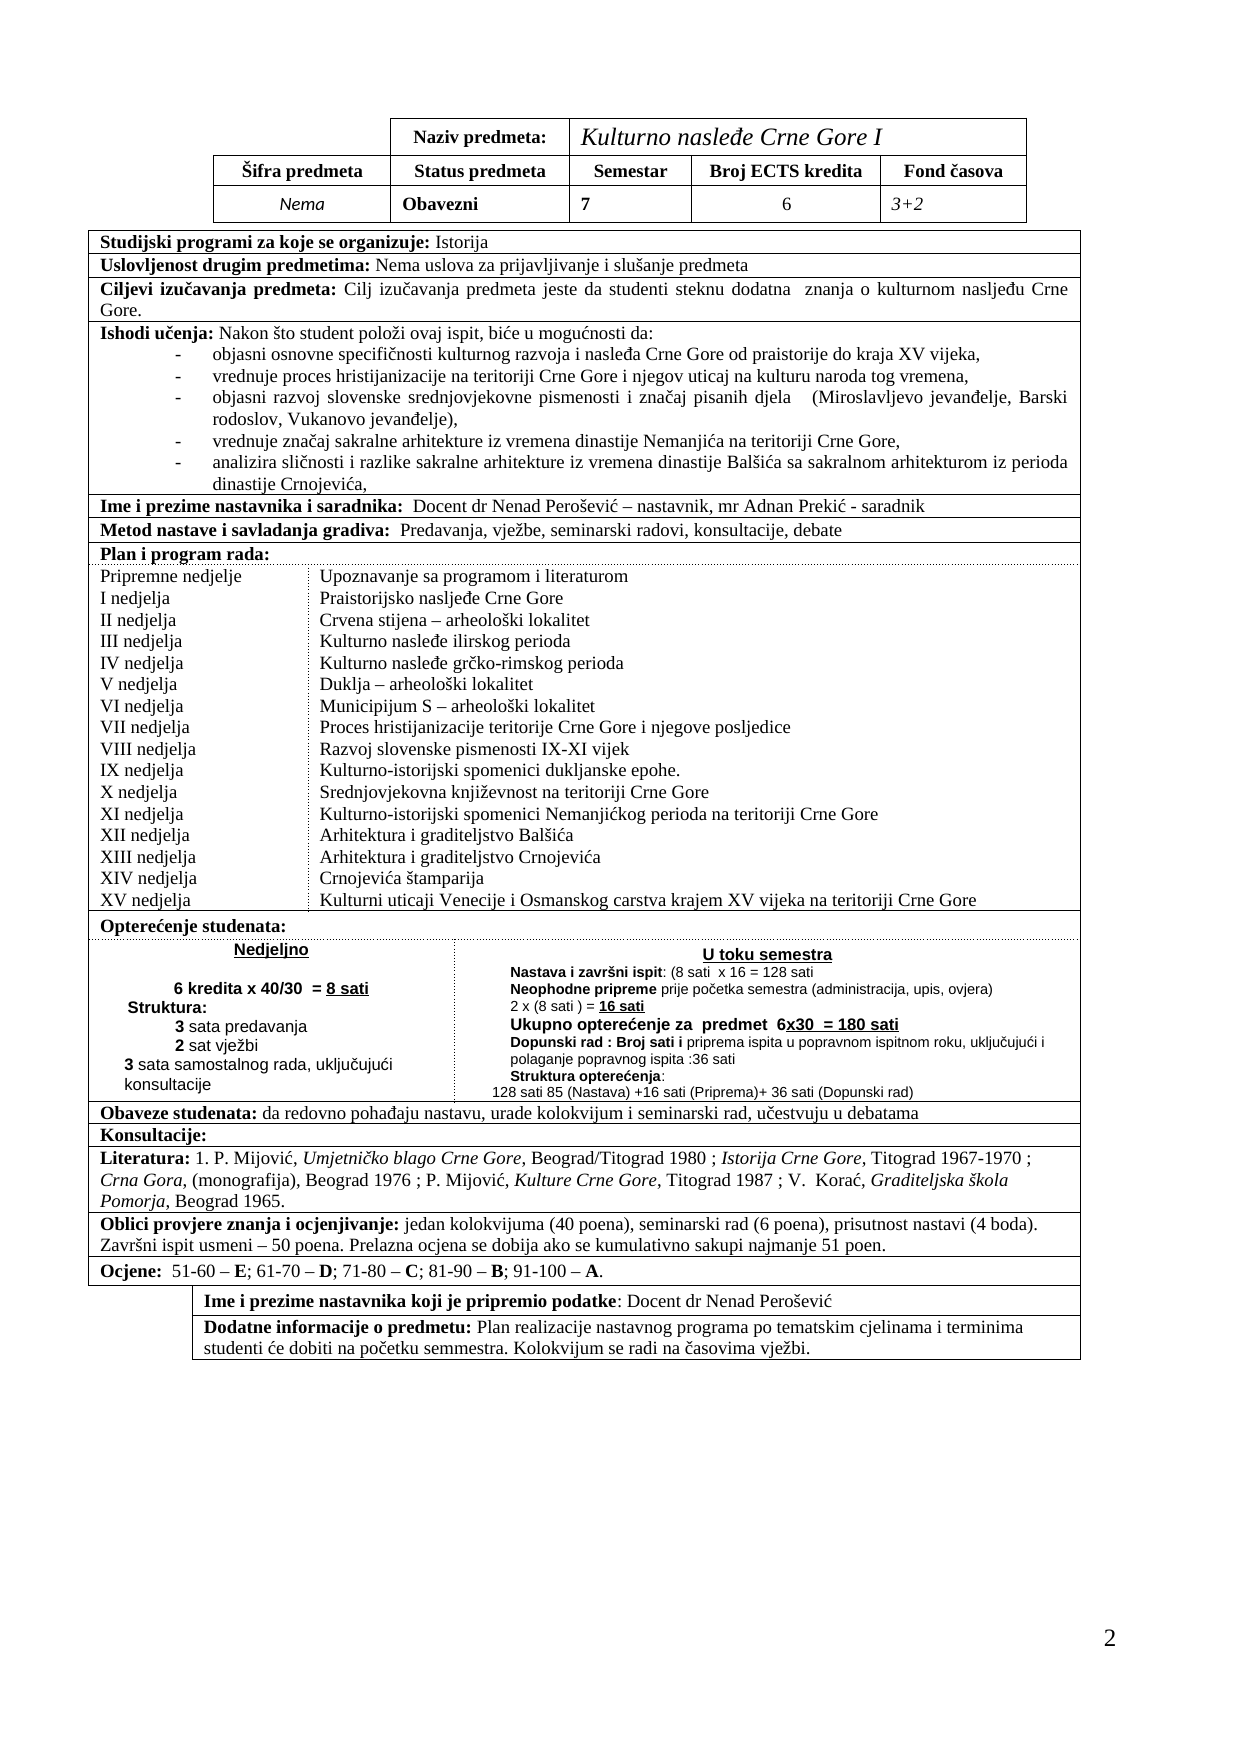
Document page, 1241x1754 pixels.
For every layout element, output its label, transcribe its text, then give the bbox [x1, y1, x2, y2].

table_cell Broj ECTS kredita [692, 156, 880, 185]
table_cell Dodatne informacije o predmetu: Plan realizacije nastavnog programa po tematskim cjelinama i terminima studenti će dobiti na početku semmestra. Kolokvijum se radi na časovima vježbi. [193, 1316, 1080, 1359]
table_cell Šifra predmeta [214, 156, 390, 185]
table_cell Nema [214, 186, 390, 222]
table_header Naziv predmeta: [391, 119, 569, 155]
table_cell Upoznavanje sa programom i literaturom Praistorijsko nasljeđe Crne Gore Crvena stijena – arheološki lokalitet Kulturno nasleđe ilirskog perioda Kulturno nasleđe grčko-rimskog perioda Duklja – arheološki lokalitet Municipijum S – arheološki lokalitet Proces hristijanizacije teritorije Crne Gore i njegove posljedice Razvoj slovenske pismenosti IX-XI vijek Kulturno-istorijski spomenici dukljanske epohe. Srednjovjekovna književnost na teritoriji Crne Gore Kulturno-istorijski spomenici Nemanjićkog perioda na teritoriji Crne Gore Arhitektura i graditeljstvo Balšića Arhitektura i graditeljstvo Crnojevića Crnojevića štamparija Kulturni uticaji Venecije i Osmanskog carstva krajem XV vijeka na teritoriji Crne Gore [308, 564, 1080, 910]
table_cell 3+2 [881, 186, 1026, 222]
table_cell 6 [692, 186, 880, 222]
table_cell Literatura: 1. P. Mijović, Umjetničko blago Crne Gore, Beograd/Titograd 1980 ; Istorija Crne Gore, Titograd 1967-1970 ; Crna Gora, (monografija), Beograd 1976 ; P. Mijović, Kulture Crne Gore, Titograd 1987 ; V. Korać, Graditeljska škola Pomorja, Beograd 1965. [89, 1147, 1080, 1212]
table_cell Opterećenje studenata: [89, 911, 1080, 939]
table_header Studijski programi za koje se organizuje: Istorija [89, 231, 1080, 252]
table_cell 7 [570, 186, 691, 222]
table_cell Ime i prezime nastavnika koji je pripremio podatke: Docent dr Nenad Perošević [193, 1286, 1080, 1315]
table_cell Ime i prezime nastavnika i saradnika: Docent dr Nenad Perošević – nastavnik, mr Adnan Prekić - saradnik [89, 495, 1080, 517]
table_cell Uslovljenost drugim predmetima: Nema uslova za prijavljivanje i slušanje predmeta [89, 254, 1080, 277]
table_cell Status predmeta [391, 156, 569, 185]
table_header Kulturno nasleđe Crne Gore I [570, 119, 1026, 155]
table_cell Ciljevi izučavanja predmeta: Cilj izučavanja predmeta jeste da studenti steknu dodatna znanja o kulturnom nasljeđu Crne Gore. [89, 278, 1080, 321]
table_cell Pripremne nedjelje I nedjelja II nedjelja III nedjelja IV nedjelja V nedjelja VI nedjelja VII nedjelja VIII nedjelja IX nedjelja X nedjelja XI nedjelja XII nedjelja XIII nedjelja XIV nedjelja XV nedjelja [89, 564, 308, 910]
table_cell Ishodi učenja: Nakon što student položi ovaj ispit, biće u mogućnosti da: objasni osnovne specifičnosti kulturnog razvoja i nasleđa Crne Gore od praistorije do kraja XV vijeka, vrednuje proces hristijanizacije na teritoriji Crne Gore i njegov uticaj na kulturu naroda tog vremena, objasni razvoj slovenske srednjovjekovne pismenosti i značaj pisanih djela (Miroslavljevo jevanđelje, Barski rodoslov, Vukanovo jevanđelje), vrednuje značaj sakralne arhitekture iz vremena dinastije Nemanjića na teritoriji Crne Gore, analizira sličnosti i razlike sakralne arhitekture iz vremena dinastije Balšića sa sakralnom arhitekturom iz perioda dinastije Crnojevića, [89, 322, 1080, 494]
table_cell Ocjene: 51-60 – E; 61-70 – D; 71-80 – C; 81-90 – B; 91-100 – A. [89, 1257, 1080, 1285]
table_cell U toku semestra Nastava i završni ispit: (8 sati x 16 = 128 sati Neophodne pripreme prije početka semestra (administracija, upis, ovjera) 2 x (8 sati ) = 16 sati Ukupno opterećenje za predmet 6x30 = 180 sati Dopunski rad : Broj sati i priprema ispita u popravnom ispitnom roku, uključujući i polaganje popravnog ispita :36 sati Struktura opterećenja: 128 sati 85 (Nastava) +16 sati (Priprema)+ 36 sati (Dopunski rad) [454, 939, 1080, 1101]
table_cell Konsultacije: [89, 1124, 1080, 1146]
table_cell Semestar [570, 156, 691, 185]
table_cell Obavezni [391, 186, 569, 222]
table_cell Fond časova [881, 156, 1026, 185]
table_cell Nedjeljno 6 kredita x 40/30 = 8 sati Struktura: 3 sata predavanja 2 sat vježbi 3 sata samostalnog rada, uključujući konsultacije [89, 939, 454, 1101]
table_cell Metod nastave i savladanja gradiva: Predavanja, vježbe, seminarski radovi, konsultacije, debate [89, 518, 1080, 542]
table_cell Obaveze studenata: da redovno pohađaju nastavu, urade kolokvijum i seminarski rad, učestvuju u debatama [89, 1102, 1080, 1123]
table_cell Oblici provjere znanja i ocjenjivanje: jedan kolokvijuma (40 poena), seminarski rad (6 poena), prisutnost nastavi (4 boda). Završni ispit usmeni – 50 poena. Prelazna ocjena se dobija ako se kumulativno sakupi najmanje 51 poen. [89, 1213, 1080, 1256]
table_cell Plan i program rada: [89, 543, 1080, 564]
